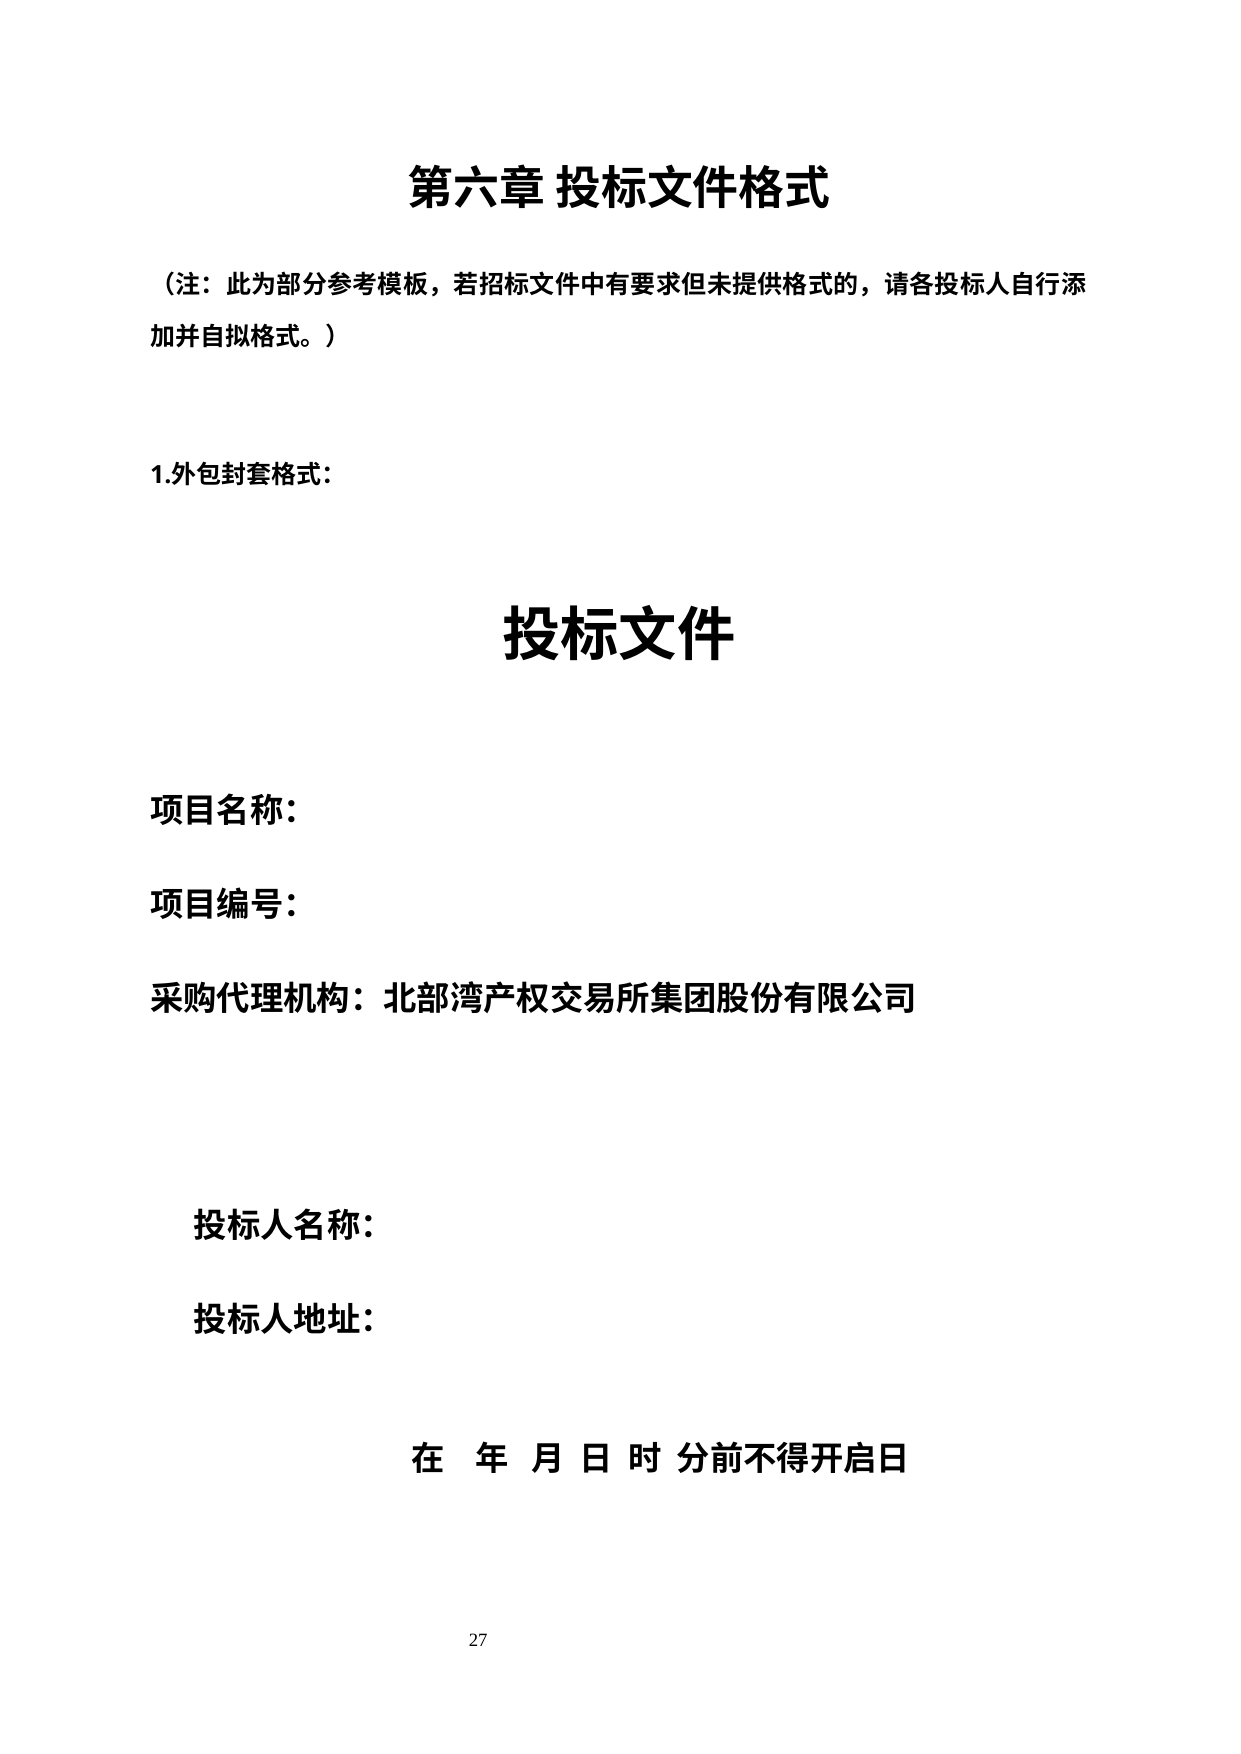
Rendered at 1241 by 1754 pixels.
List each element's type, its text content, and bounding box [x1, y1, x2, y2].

text 采购代理机构：北部湾产权交易所集团股份有限公司 [150, 971, 1087, 1020]
text 1.外包封套格式： [150, 454, 1087, 491]
list 第六章 投标文件格式 [150, 151, 1087, 217]
text 投标人地址： [150, 1293, 1087, 1341]
text 投标文件 [150, 587, 1087, 672]
text 项目编号： [150, 878, 1087, 926]
text 投标人名称： [150, 1199, 1087, 1247]
text 项目名称： [150, 784, 1087, 832]
text （注：此为部分参考模板，若招标文件中有要求但未提供格式的，请各投标人自行添加并自拟格式。） [150, 251, 1087, 356]
text 在 年 月 日 时 分前不得开启日 [150, 1432, 1087, 1480]
